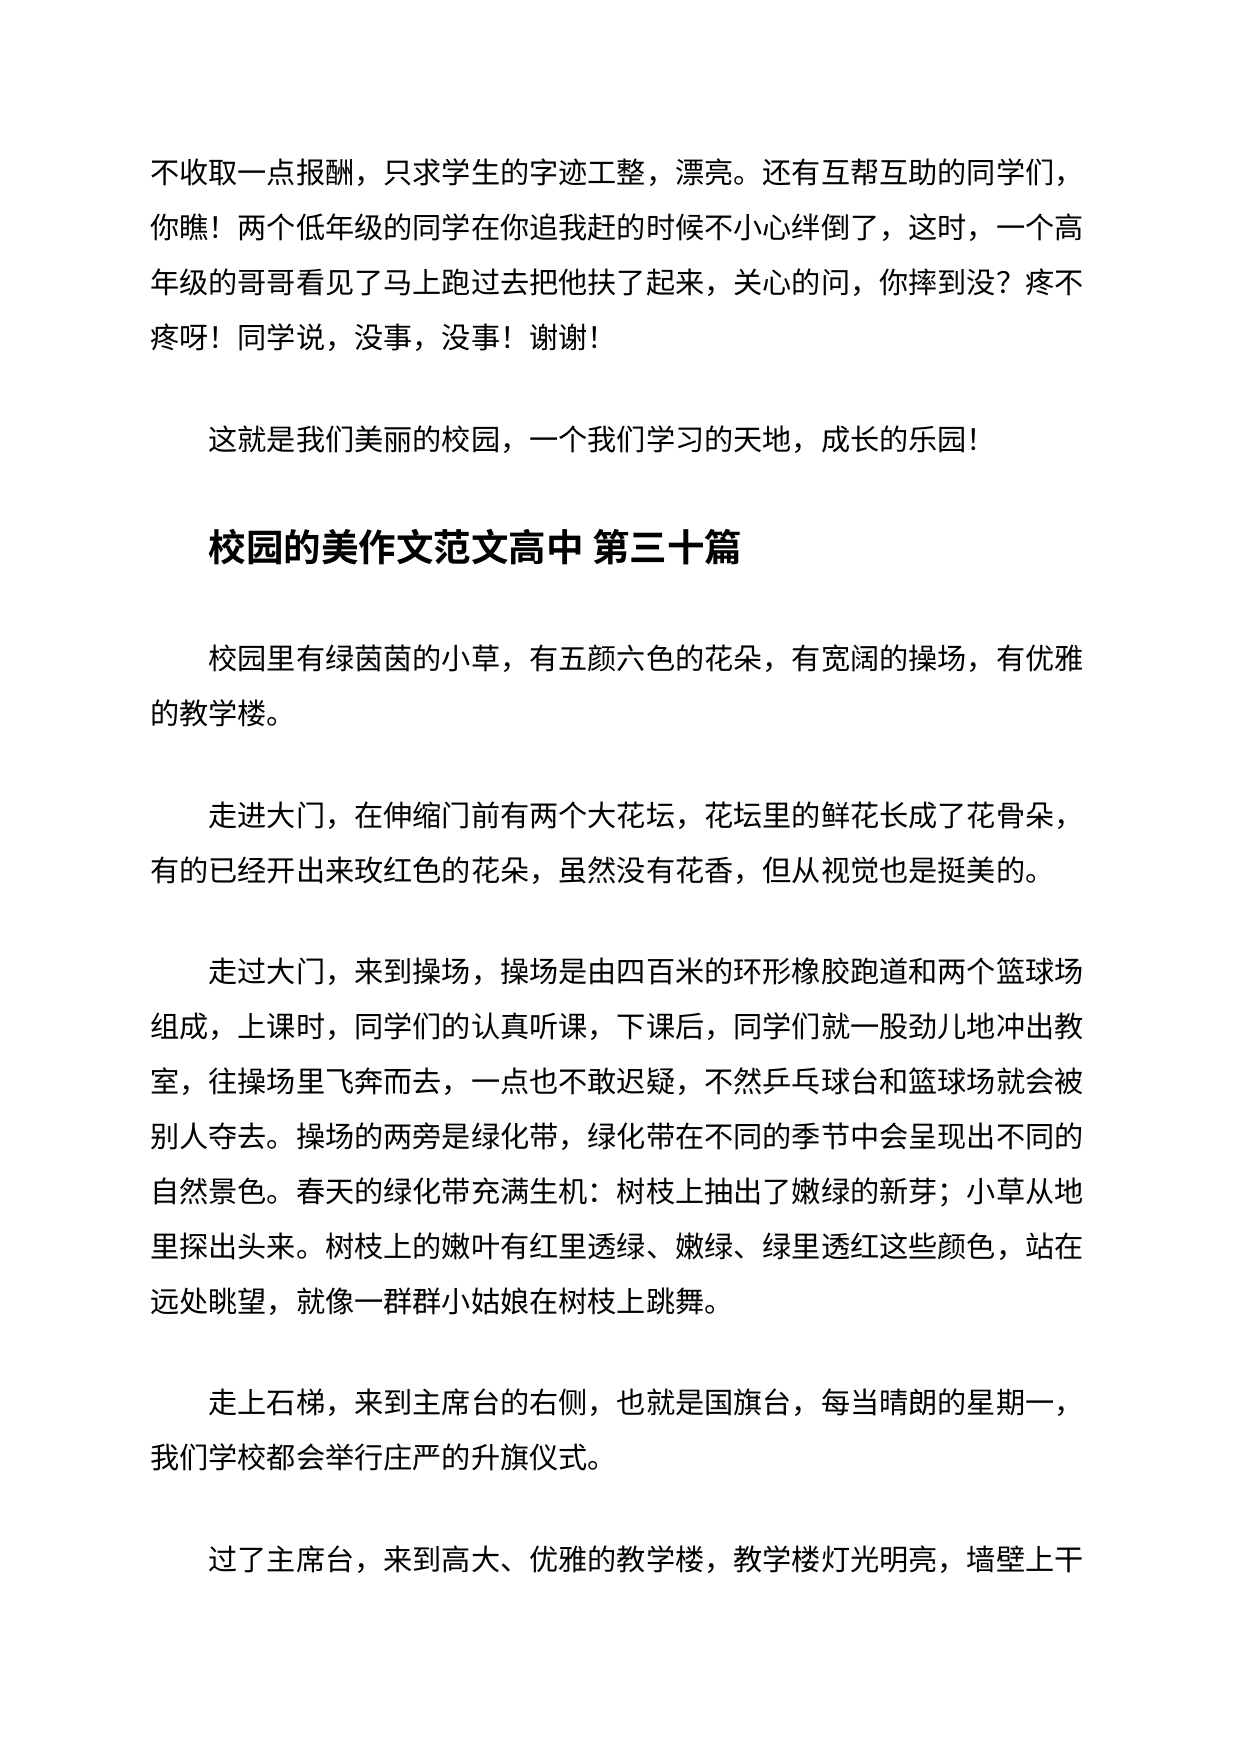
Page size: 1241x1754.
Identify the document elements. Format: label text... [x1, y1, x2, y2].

text 校园的美作文范文高中 第三十篇 [150, 518, 1090, 572]
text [150, 1537, 1090, 1579]
text 走进大门，在伸缩门前有两个大花坛，花坛里的鲜花长成了花骨朵，有的已经开出来玫红色的花朵，虽然没有花香，但从视觉也是挺美的。 [150, 792, 1090, 889]
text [150, 150, 1090, 357]
text 校园里有绿茵茵的小草，有五颜六色的花朵，有宽阔的操场，有优雅的教学楼。 [150, 636, 1090, 733]
text 走上石梯，来到主席台的右侧，也就是国旗台，每当晴朗的星期一，我们学校都会举行庄严的升旗仪式。 [150, 1380, 1090, 1477]
text 这就是我们美丽的校园，一个我们学习的天地，成长的乐园！ [150, 416, 1090, 459]
text 走过大门，来到操场，操场是由四百米的环形橡胶跑道和两个篮球场组成，上课时，同学们的认真听课，下课后，同学们就一股劲儿地冲出教室，往操场里飞奔而去，一点也不敢迟疑，不然乒乓球台和篮球场就会被别人夺去。操场的两旁是绿化带，绿化带在不同的季节中会呈现出不同的自然景色。春天的绿化带充满生机：树枝上抽出了嫩绿的新芽；小草从地里探出头来。树枝上的嫩叶有红里透绿、嫩绿、绿里透红这些颜色，站在远处眺望，就像一群群小姑娘在树枝上跳舞。 [150, 949, 1090, 1321]
